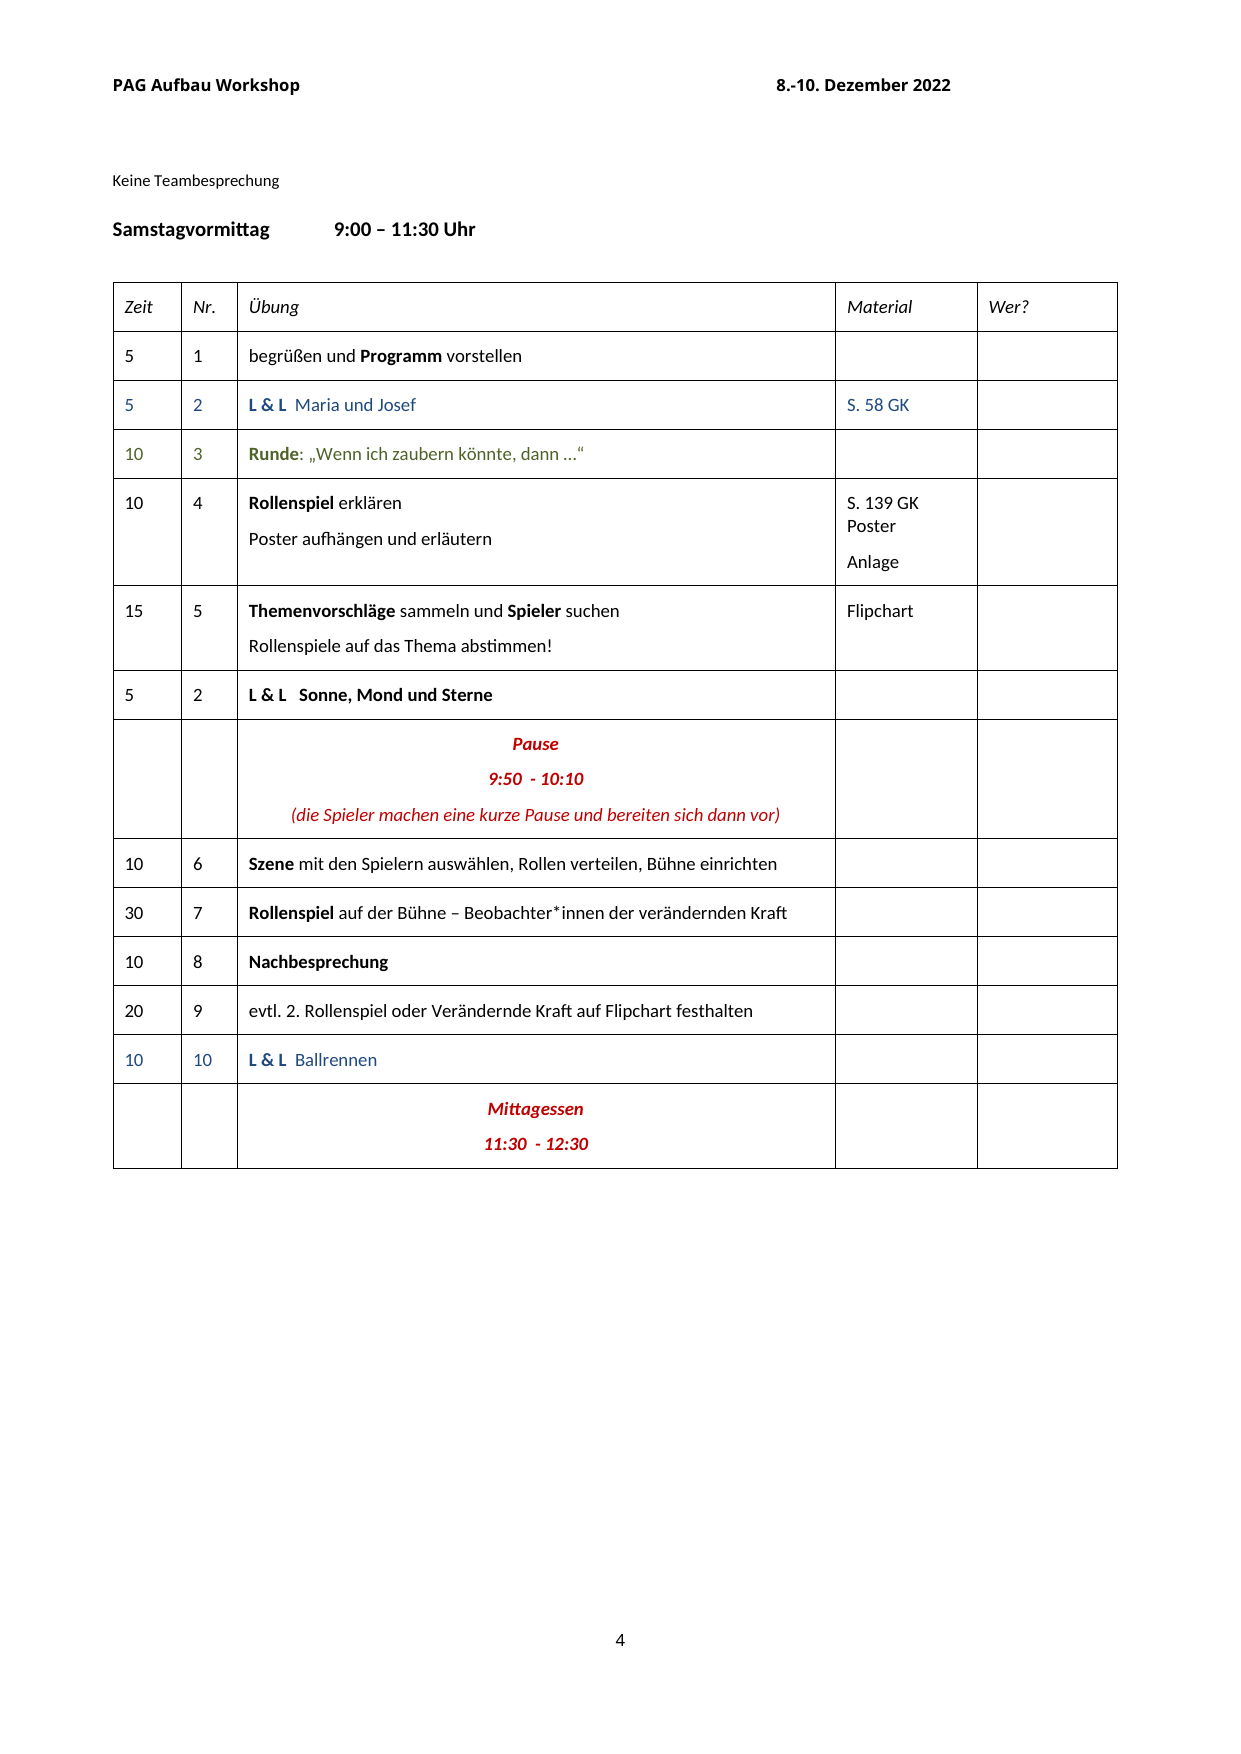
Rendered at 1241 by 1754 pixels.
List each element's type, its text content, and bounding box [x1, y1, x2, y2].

table_cell 6 [182, 839, 237, 887]
table_cell 9 [182, 986, 237, 1034]
table_cell 10 [114, 1035, 181, 1083]
table_cell 3 [182, 430, 237, 478]
table_cell 5 [182, 586, 237, 669]
table_cell 10 [114, 937, 181, 985]
table_cell 7 [182, 888, 237, 936]
table_cell 8 [182, 937, 237, 985]
table_cell [836, 888, 977, 936]
table_cell 2 [182, 381, 237, 429]
table_cell 10 [114, 839, 181, 887]
table_cell [182, 1084, 237, 1167]
table_cell begrüßen und Programm vorstellen [238, 332, 835, 380]
table_cell L & L Sonne, Mond und Sterne [238, 671, 835, 718]
table_cell 10 [182, 1035, 237, 1083]
table_cell S. 58 GK [836, 381, 977, 429]
table_cell 5 [114, 332, 181, 380]
text Samstagvormittag 9:00 – 11:30 Uhr [112, 216, 1128, 241]
table_cell Rollenspiel auf der Bühne – Beobachter*innen der verändernden Kraft [238, 888, 835, 936]
table_cell 10 [114, 430, 181, 478]
table_cell [836, 671, 977, 718]
table_header Wer? [978, 283, 1117, 331]
table_cell Rollenspiel erklären Poster aufhängen und erläutern [238, 479, 835, 585]
table_cell [978, 986, 1117, 1034]
table_cell 2 [182, 671, 237, 718]
text Keine Teambesprechung [112, 170, 1128, 191]
table_cell Flipchart [836, 586, 977, 669]
table_cell [978, 1084, 1117, 1167]
table_cell [978, 671, 1117, 718]
table_cell [836, 1035, 977, 1083]
table_cell evtl. 2. Rollenspiel oder Verändernde Kraft auf Flipchart festhalten [238, 986, 835, 1034]
table_cell [182, 720, 237, 838]
table_cell [978, 381, 1117, 429]
table_cell Szene mit den Spielern auswählen, Rollen verteilen, Bühne einrichten [238, 839, 835, 887]
table_cell [836, 1084, 977, 1167]
table_cell 5 [114, 381, 181, 429]
table_cell Pause 9:50 - 10:10 (die Spieler machen eine kurze Pause und bereiten sich dann vor) [238, 720, 835, 838]
table_cell Nachbesprechung [238, 937, 835, 985]
table_header Zeit [114, 283, 181, 331]
table_cell [978, 586, 1117, 669]
table_cell [114, 1084, 181, 1167]
table_cell 5 [114, 671, 181, 718]
table_cell [978, 1035, 1117, 1083]
table_cell [836, 332, 977, 380]
table_cell [836, 430, 977, 478]
table_header Nr. [182, 283, 237, 331]
table_cell 10 [114, 479, 181, 585]
table_cell [836, 986, 977, 1034]
table_cell [978, 720, 1117, 838]
table_cell S. 139 GK Poster Anlage [836, 479, 977, 585]
table_cell [978, 937, 1117, 985]
table_cell [836, 839, 977, 887]
table_cell 4 [182, 479, 237, 585]
table_cell 1 [182, 332, 237, 380]
table_cell Runde: „Wenn ich zaubern könnte, dann …“ [238, 430, 835, 478]
table_cell [978, 479, 1117, 585]
table_cell [978, 430, 1117, 478]
table_cell L & L Ballrennen [238, 1035, 835, 1083]
table_cell [978, 888, 1117, 936]
table_cell L & L Maria und Josef [238, 381, 835, 429]
table_header Übung [238, 283, 835, 331]
table_cell 20 [114, 986, 181, 1034]
table_cell Mittagessen 11:30 - 12:30 [238, 1084, 835, 1167]
table_header Material [836, 283, 977, 331]
table_cell Themenvorschläge sammeln und Spieler suchen Rollenspiele auf das Thema abstimmen! [238, 586, 835, 669]
table_cell [836, 937, 977, 985]
table_cell [978, 839, 1117, 887]
table_cell [114, 720, 181, 838]
table_cell 15 [114, 586, 181, 669]
table_cell [978, 332, 1117, 380]
table_cell [836, 720, 977, 838]
table_cell 30 [114, 888, 181, 936]
